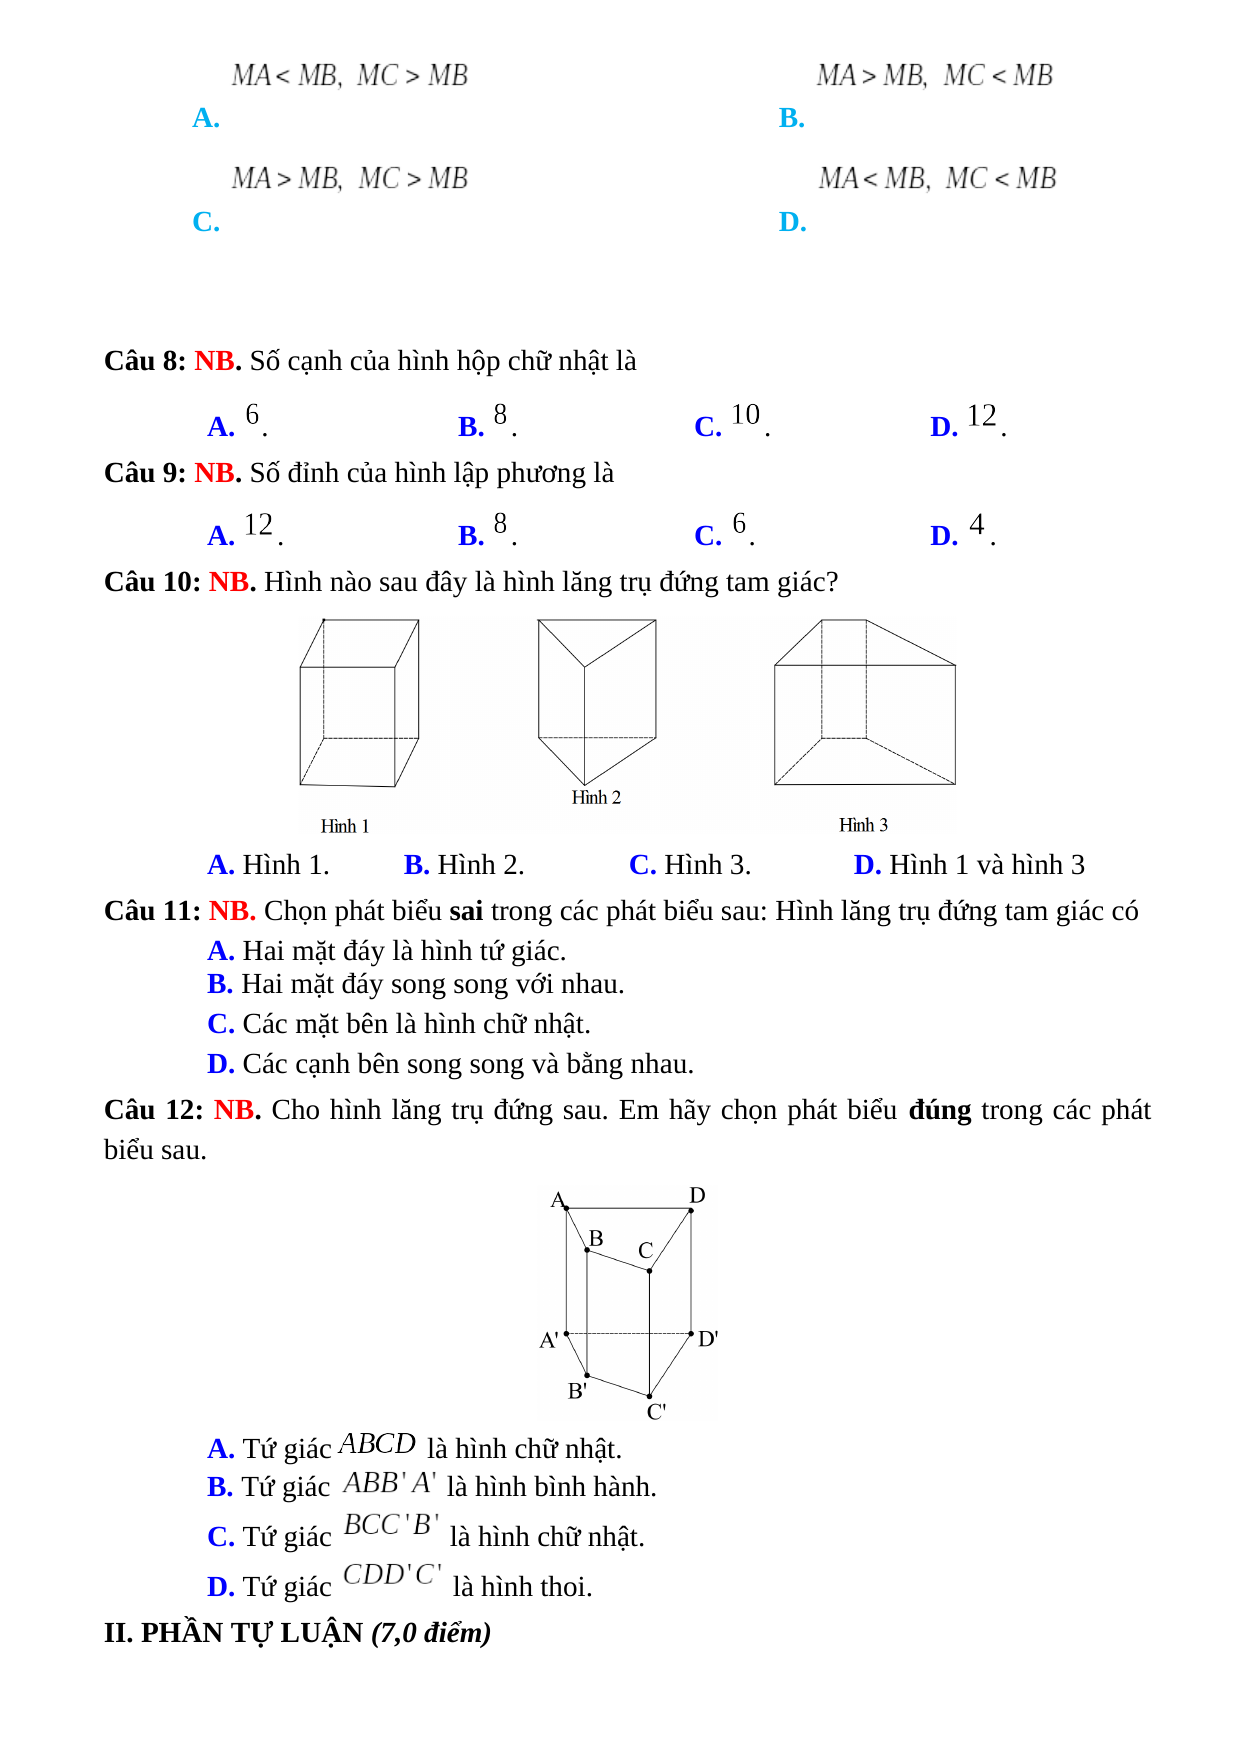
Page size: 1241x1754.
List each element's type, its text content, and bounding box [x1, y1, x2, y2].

picture [537, 1185, 719, 1421]
text A. Hình 1. B. Hình 2. C. Hình 3. D. Hình 1 và hình 3 [207, 847, 1152, 880]
text A. . B. . C. . D. . [207, 399, 1152, 442]
text A. B. [162, 59, 1152, 133]
text B. Hai mặt đáy song song với nhau. [207, 967, 1152, 1000]
text C. D. [162, 163, 1152, 237]
text Câu 10: NB. Hình nào sau đây là hình lăng trụ đứng tam giác? [103, 564, 1152, 597]
list Câu 9: NB. Số đỉnh của hình lập phương là [103, 455, 1152, 488]
text D. Các cạnh bên song song và bằng nhau. [207, 1046, 1152, 1080]
text II. PHẦN TỰ LUẬN (7,0 điểm) [103, 1615, 1152, 1649]
text Câu 11: NB. Chọn phát biểu sai trong các phát biểu sau: Hình lăng trụ đứng tam giác có [103, 893, 1152, 926]
text A. . B. . C. . D. . [207, 508, 1152, 551]
text A. Tứ giác là hình chữ nhật. [207, 1428, 1152, 1465]
text C. Tứ giác là hình chữ nhật. [207, 1509, 1152, 1553]
text Câu 12: NB. Cho hình lăng trụ đứng sau. Em hãy chọn phát biểu đúng trong các phát biểu sau. [103, 1092, 1152, 1166]
text D. Tứ giác là hình thoi. [207, 1559, 1152, 1603]
text C. Các mặt bên là hình chữ nhật. [207, 1006, 1152, 1040]
text B. Tứ giác là hình bình hành. [207, 1465, 1152, 1503]
picture [297, 616, 958, 834]
text A. Hai mặt đáy là hình tứ giác. [207, 933, 1152, 967]
list Câu 8: NB. Số cạnh của hình hộp chữ nhật là [103, 343, 1152, 377]
